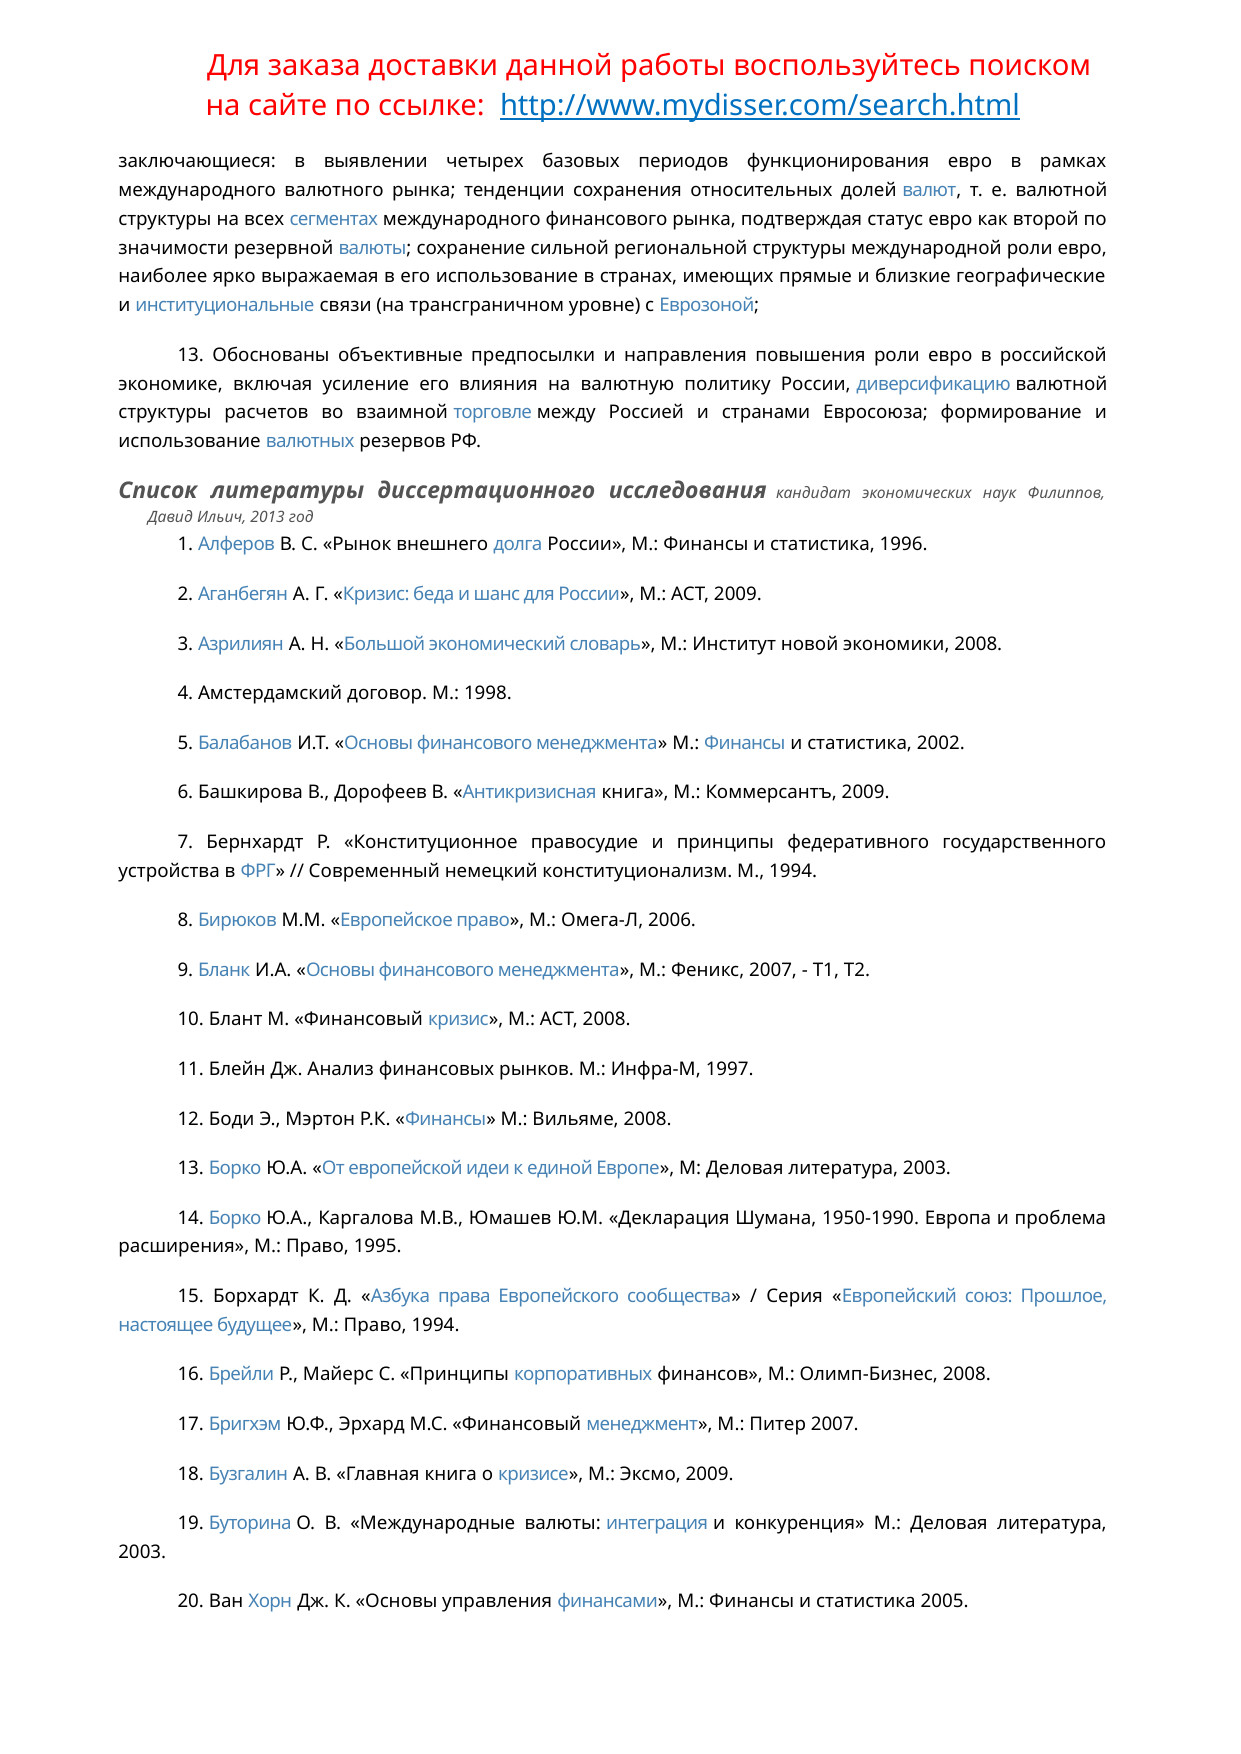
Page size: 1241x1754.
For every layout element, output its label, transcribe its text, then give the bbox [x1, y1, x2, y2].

subtitle Список литературы диссертационного исследования кандидат экономических наук Филиппов, Давид Ильич, 2013 год [118, 474, 1107, 527]
